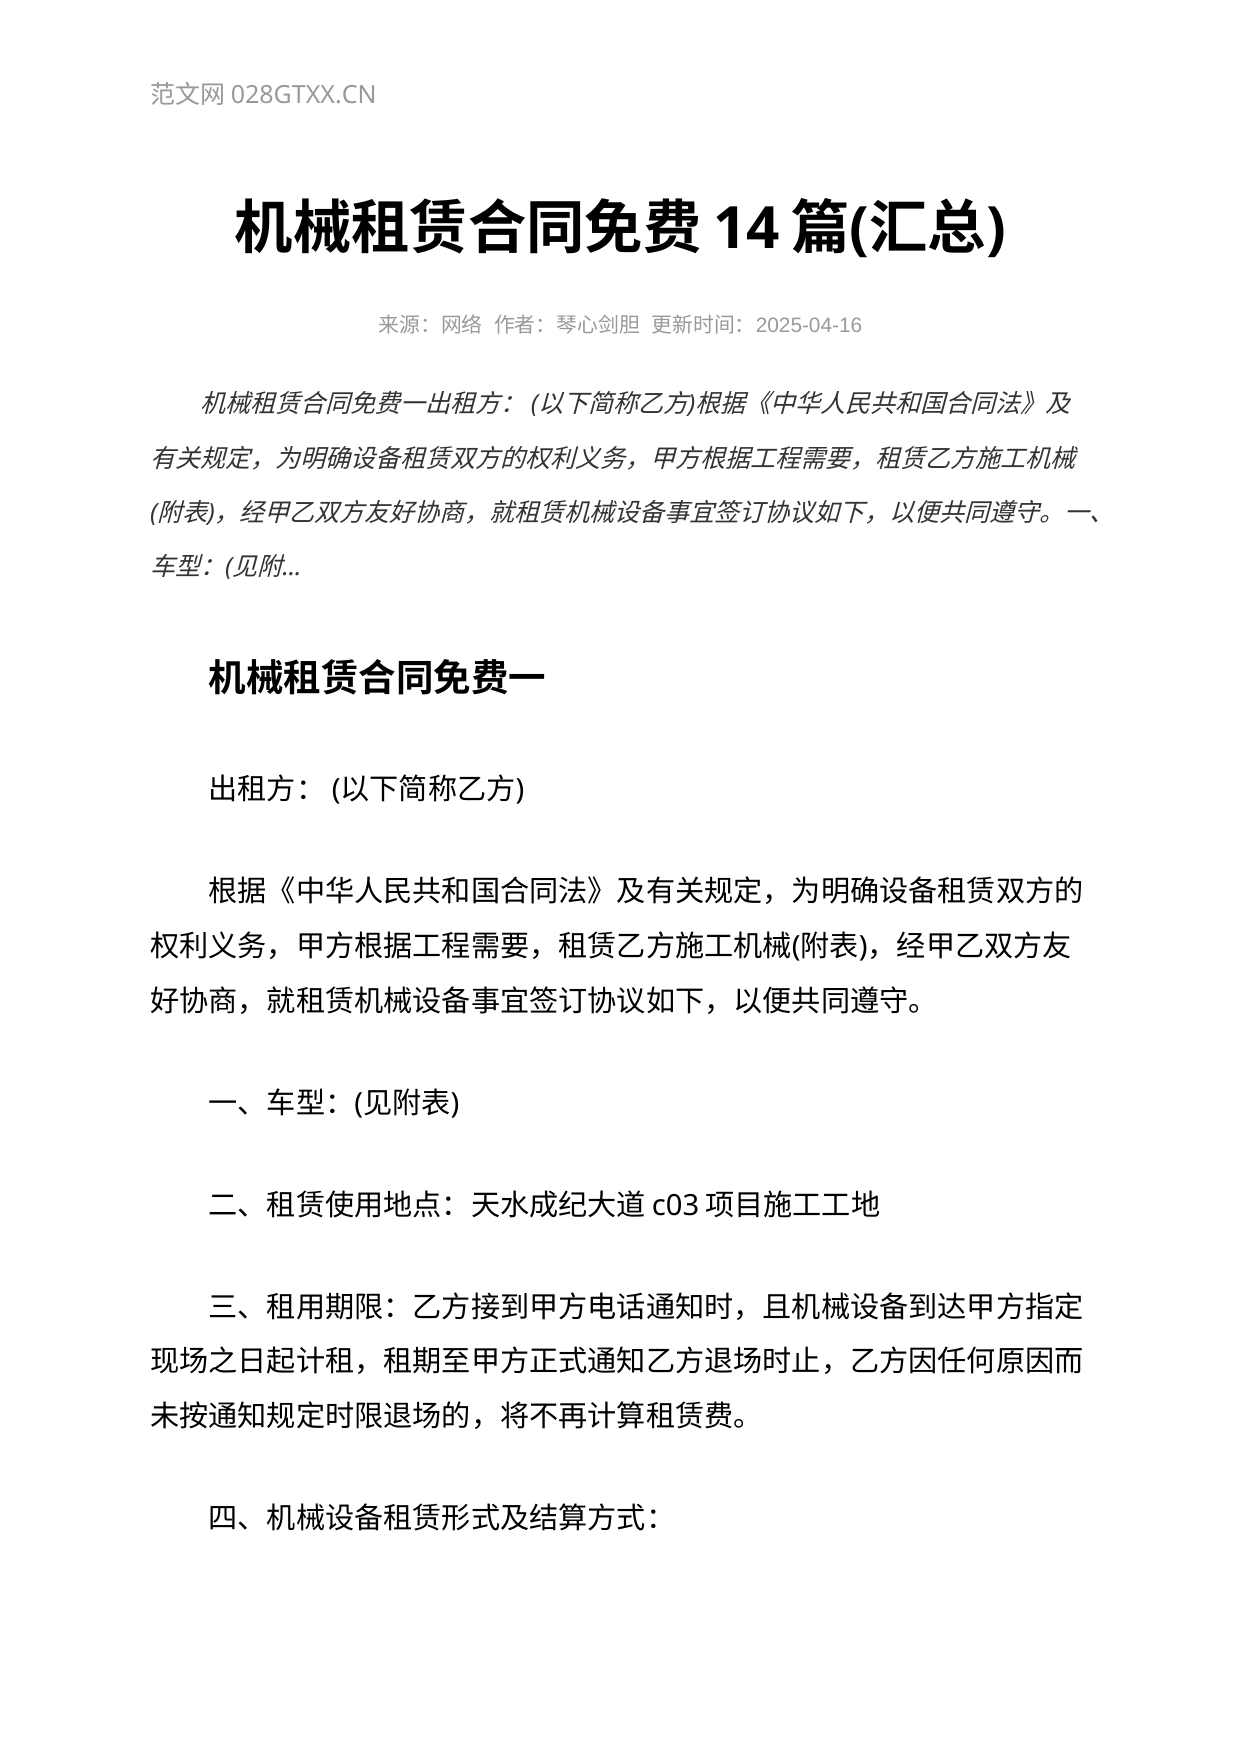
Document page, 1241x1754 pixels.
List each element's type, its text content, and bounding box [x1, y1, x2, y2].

text 出租方： (以下简称乙方) [150, 766, 1090, 808]
text 一、车型：(见附表) [150, 1079, 1090, 1122]
text 机械租赁合同免费一出租方： (以下简称乙方)根据《中华人民共和国合同法》及有关规定，为明确设备租赁双方的权利义务，甲方根据工程需要，租赁乙方施工机械(附表)，经甲乙双方友好协商，就租赁机械设备事宜签订协议如下，以便共同遵守。一、车型：(见附... [150, 384, 1090, 583]
text 机械租赁合同免费一 [150, 648, 1090, 702]
text 二、租赁使用地点：天水成纪大道c03项目施工工地 [150, 1181, 1090, 1223]
text 根据《中华人民共和国合同法》及有关规定，为明确设备租赁双方的权利义务，甲方根据工程需要，租赁乙方施工机械(附表)，经甲乙双方友好协商，就租赁机械设备事宜签订协议如下，以便共同遵守。 [150, 867, 1090, 1020]
text 三、租用期限：乙方接到甲方电话通知时，且机械设备到达甲方指定现场之日起计租，租期至甲方正式通知乙方退场时止，乙方因任何原因而未按通知规定时限退场的，将不再计算租赁费。 [150, 1283, 1090, 1435]
text 四、机械设备租赁形式及结算方式： [150, 1495, 1090, 1537]
subtitle 机械租赁合同免费14篇(汇总) [150, 181, 1090, 266]
text 来源：网络 作者：琴心剑胆 更新时间：2025-04-16 [150, 313, 1090, 337]
